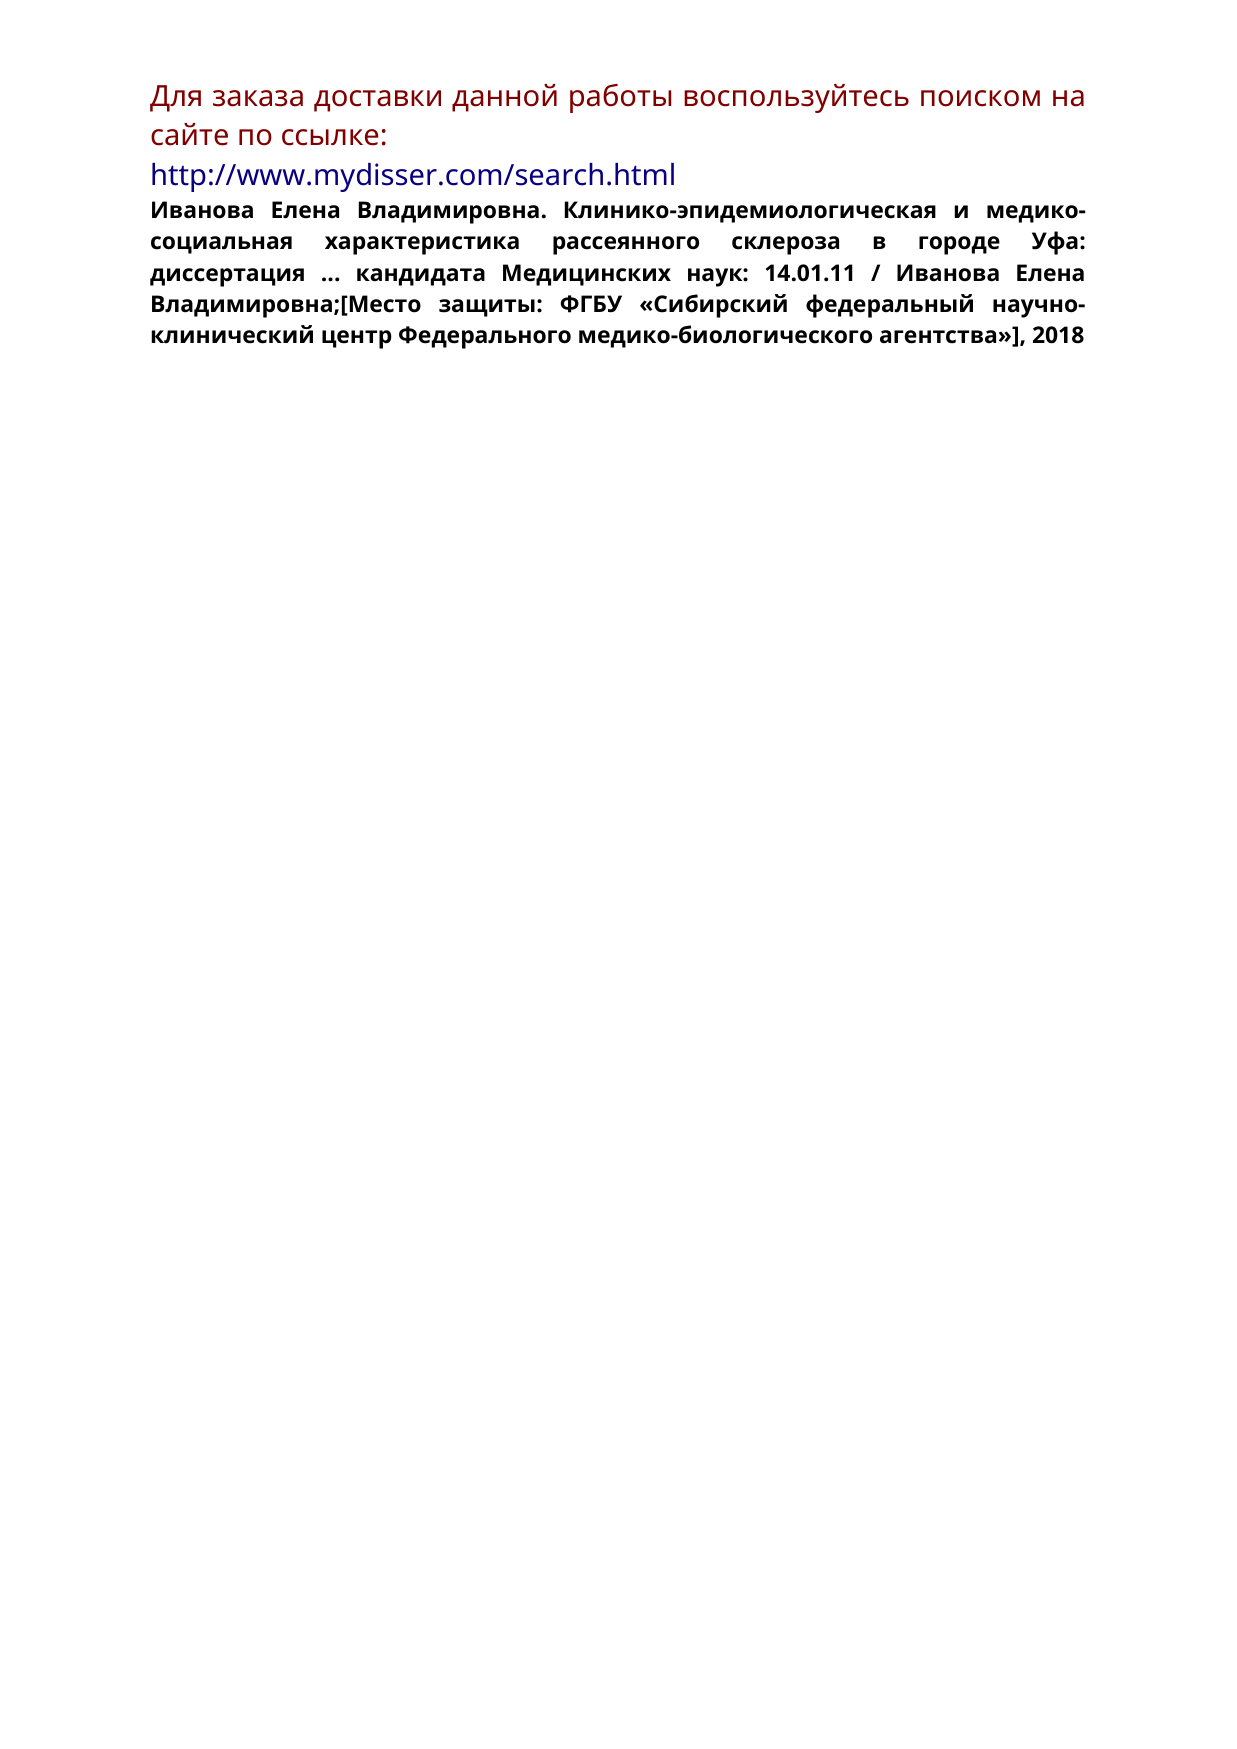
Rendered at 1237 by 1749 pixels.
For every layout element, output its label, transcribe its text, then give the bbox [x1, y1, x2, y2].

text Иванова Елена Владимировна. Клинико-эпидемиологическая и медико-социальная характеристика рассеянного склероза в городе Уфа: диссертация ... кандидата Медицинских наук: 14.01.11 / Иванова Елена Владимировна;[Место защиты: ФГБУ «Сибирский федеральный научно-клинический центр Федерального медико-биологического агентства»], 2018 [150, 194, 1086, 350]
